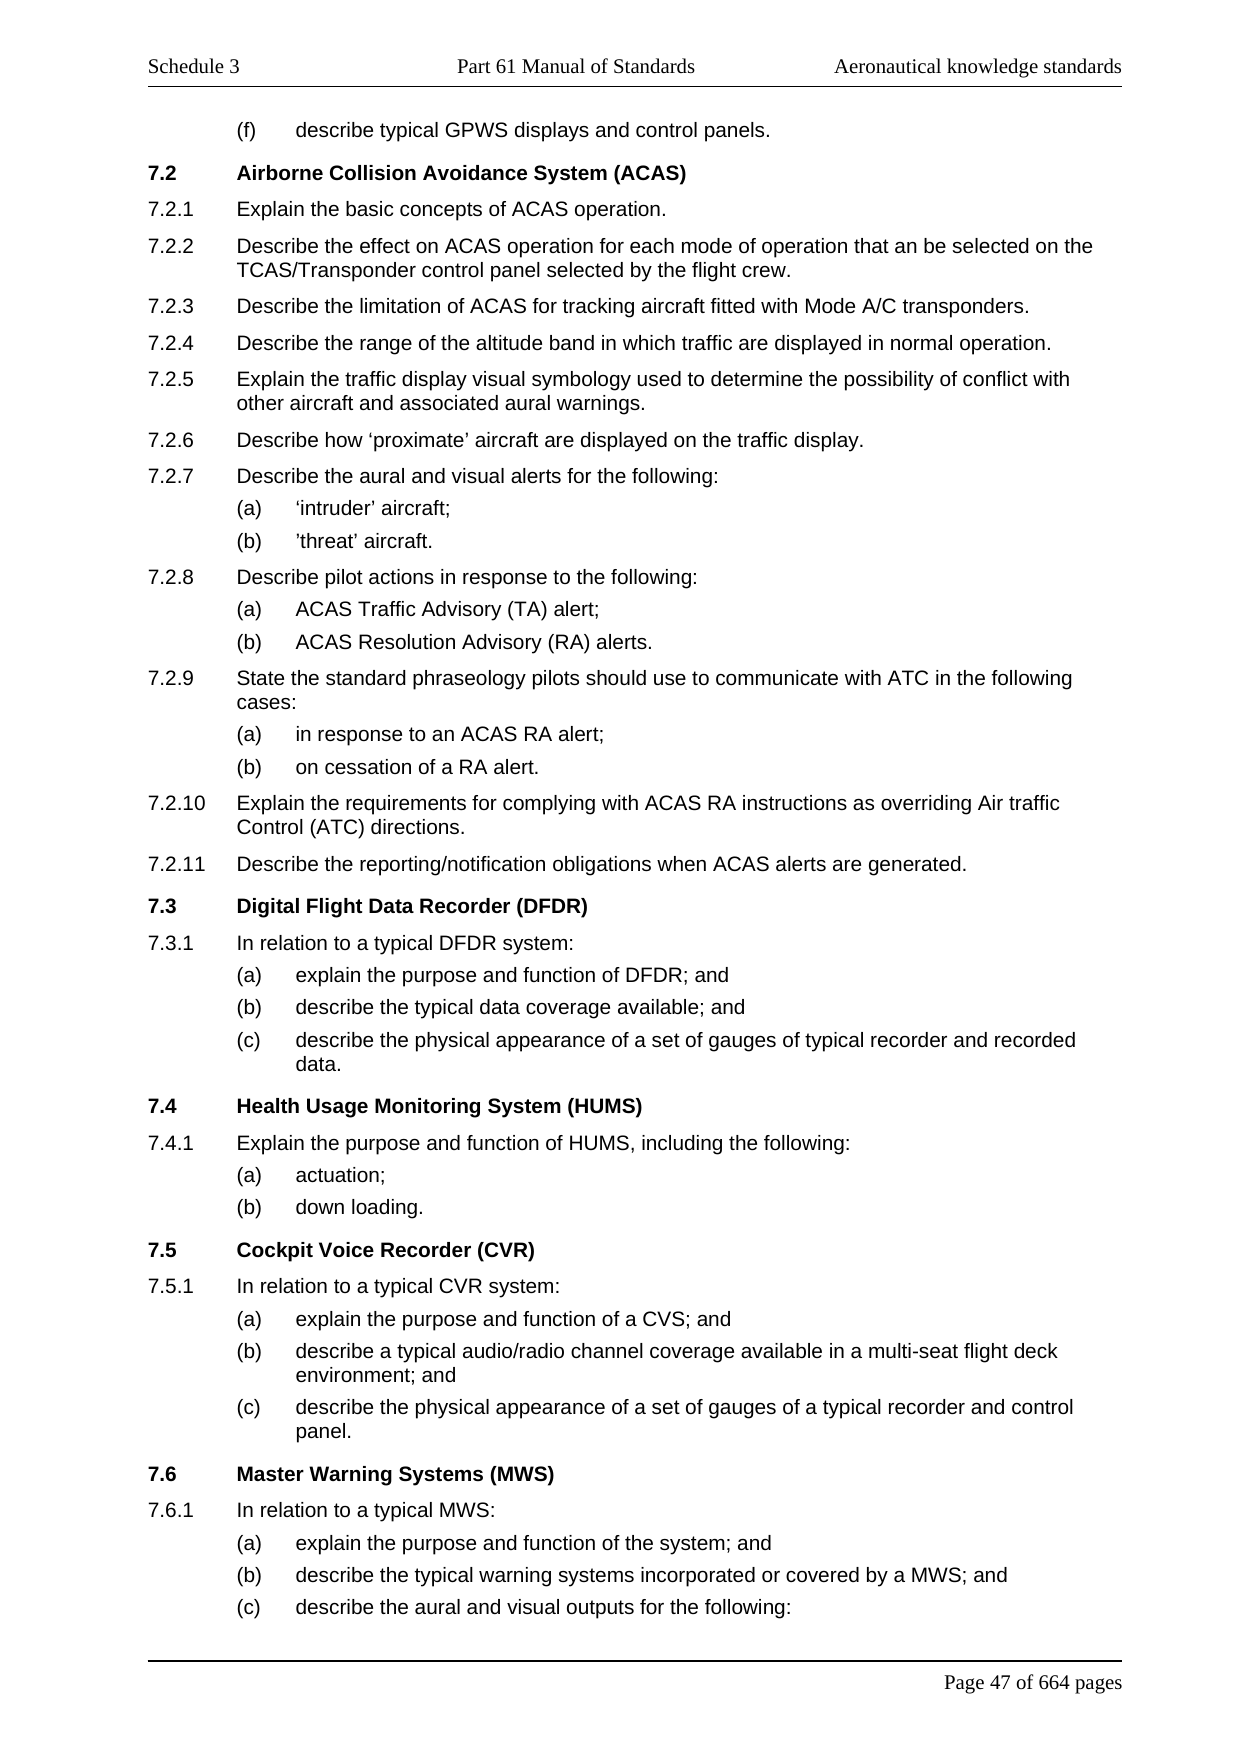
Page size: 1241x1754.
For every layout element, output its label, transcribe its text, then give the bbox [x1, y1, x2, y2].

text ACAS Resolution Advisory (RA) alerts. [236, 629, 1122, 653]
text Describe the aural and visual alerts for the following: [148, 464, 1122, 488]
text Describe how ‘proximate’ aircraft are displayed on the traffic display. [148, 427, 1122, 451]
text ACAS Traffic Advisory (TA) alert; [236, 597, 1122, 621]
text Describe the effect on ACAS operation for each mode of operation that an be selected on the TCAS/Transponder control panel selected by the flight crew. [148, 234, 1122, 282]
text ’threat’ aircraft. [236, 528, 1122, 552]
text In relation to a typical DFDR system: [148, 931, 1122, 954]
text Describe the reporting/notification obligations when ACAS alerts are generated. [148, 851, 1122, 875]
text Explain the traffic display visual symbology used to determine the possibility of conflict with other aircraft and associated aural warnings. [148, 367, 1122, 415]
text describe the typical warning systems incorporated or covered by a MWS; and [236, 1563, 1122, 1587]
text Describe pilot actions in response to the following: [148, 565, 1122, 589]
text Describe the limitation of ACAS for tracking aircraft fitted with Mode A/C transponders. [148, 294, 1122, 318]
text Explain the purpose and function of HUMS, including the following: [148, 1131, 1122, 1154]
text explain the purpose and function of the system; and [236, 1531, 1122, 1554]
text Cockpit Voice Recorder (CVR) [148, 1238, 1122, 1262]
text ‘intruder’ aircraft; [236, 496, 1122, 520]
text in response to an ACAS RA alert; [236, 722, 1122, 746]
text describe the physical appearance of a set of gauges of a typical recorder and control panel. [236, 1395, 1122, 1443]
text In relation to a typical MWS: [148, 1498, 1122, 1522]
text describe the aural and visual outputs for the following: [236, 1595, 1122, 1619]
text Airborne Collision Avoidance System (ACAS) [148, 161, 1122, 185]
text Master Warning Systems (MWS) [148, 1462, 1122, 1486]
text Describe the range of the altitude band in which traffic are displayed in normal operation. [148, 331, 1122, 354]
text Health Usage Monitoring System (HUMS) [148, 1094, 1122, 1118]
text describe a typical audio/radio channel coverage available in a multi-seat flight deck environment; and [236, 1339, 1122, 1387]
text explain the purpose and function of DFDR; and [236, 963, 1122, 987]
text on cessation of a RA alert. [236, 754, 1122, 778]
text describe typical GPWS displays and control panels. [236, 118, 1122, 142]
text describe the physical appearance of a set of gauges of typical recorder and recorded data. [236, 1027, 1122, 1075]
text State the standard phraseology pilots should use to communicate with ATC in the following cases: [148, 666, 1122, 714]
text Explain the requirements for complying with ACAS RA instructions as overriding Air traffic Control (ATC) directions. [148, 791, 1122, 839]
text actuation; [236, 1163, 1122, 1187]
text down loading. [236, 1195, 1122, 1219]
text describe the typical data coverage available; and [236, 995, 1122, 1019]
text In relation to a typical CVR system: [148, 1274, 1122, 1298]
text explain the purpose and function of a CVS; and [236, 1307, 1122, 1331]
text Digital Flight Data Recorder (DFDR) [148, 894, 1122, 918]
text Explain the basic concepts of ACAS operation. [148, 197, 1122, 221]
